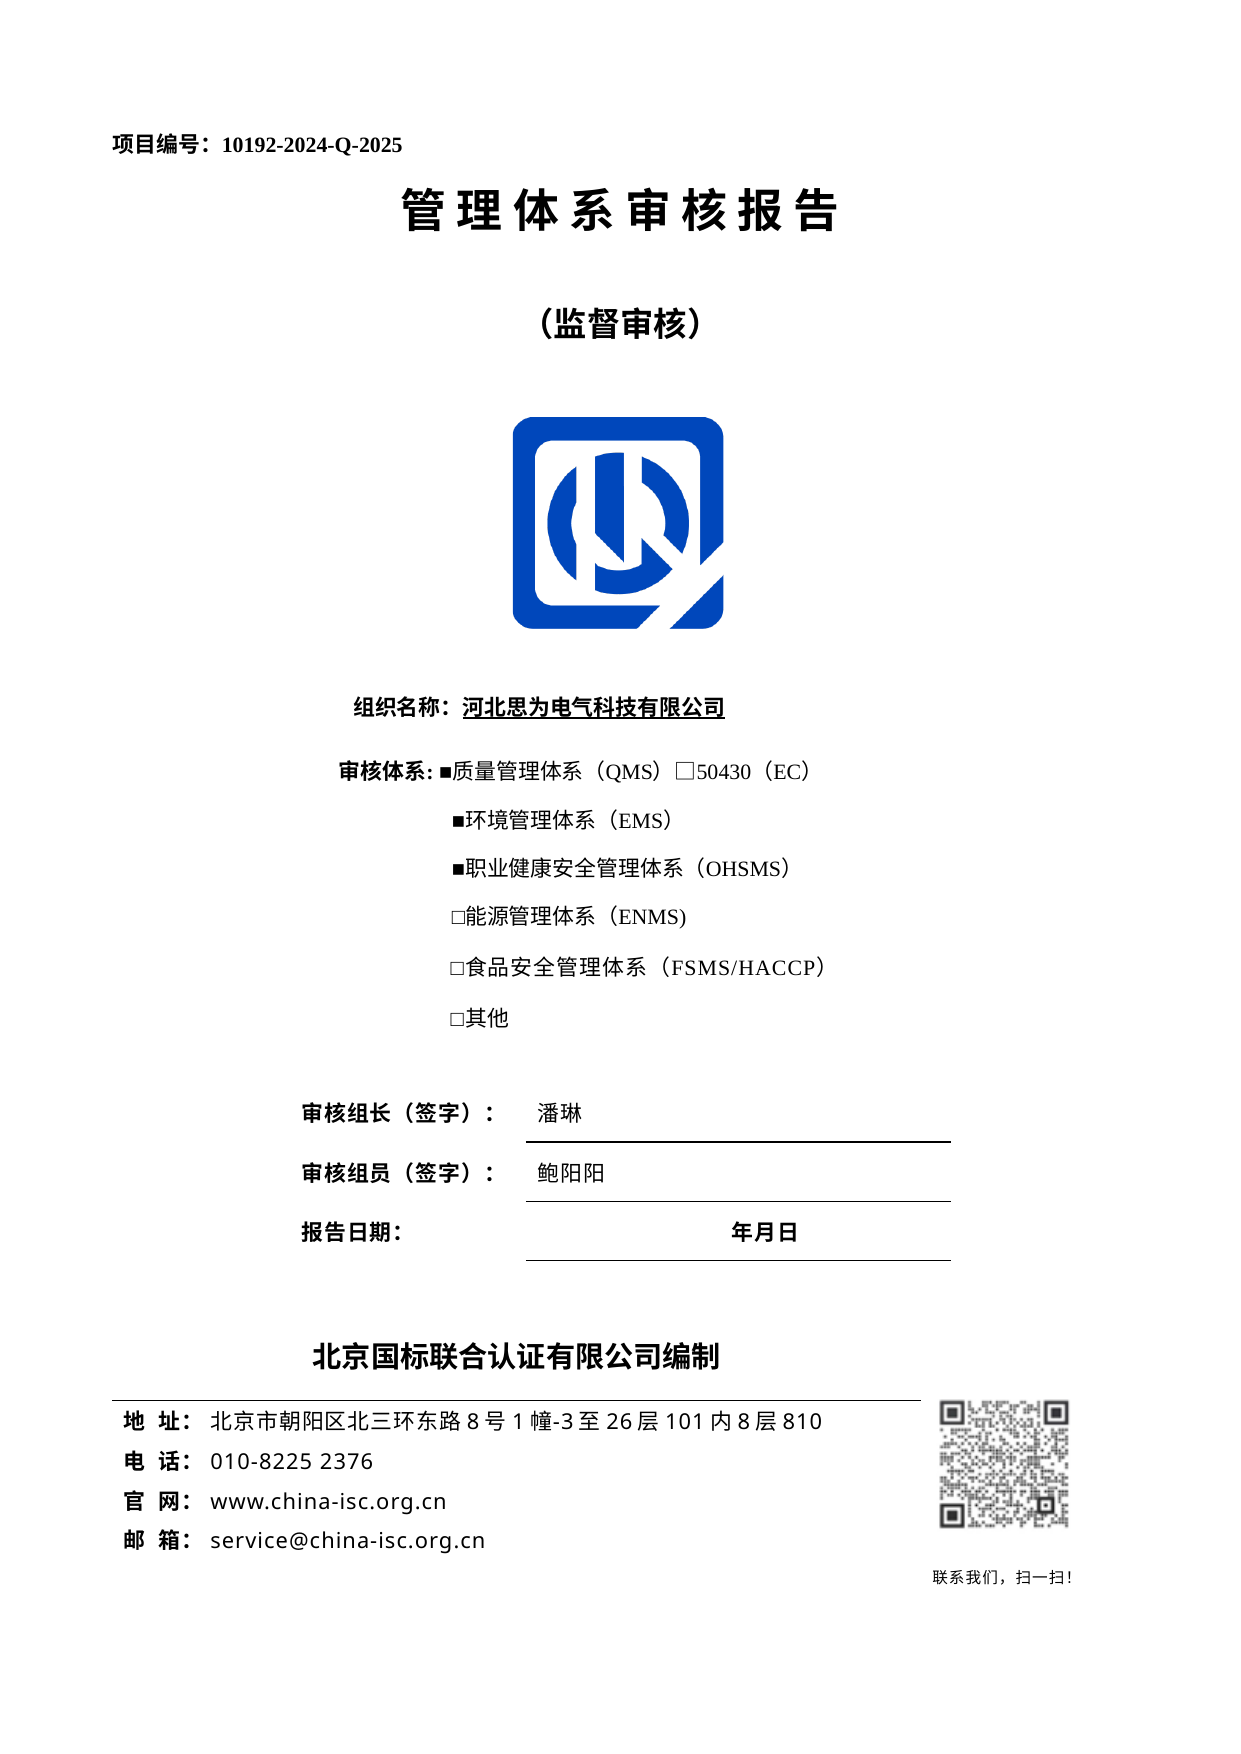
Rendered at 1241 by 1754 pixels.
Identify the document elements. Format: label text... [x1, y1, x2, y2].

table_header 联系我们，扫一扫！ [921, 1323, 1150, 1596]
table_header 潘琳 [526, 1083, 951, 1141]
table_cell 年月日 [526, 1202, 951, 1259]
text 审核体系: ■质量管理体系（QMS）□50430（EC） [112, 754, 1128, 786]
text ■职业健康安全管理体系（OHSMS） [112, 851, 1128, 883]
text 组织名称：河北思为电气科技有限公司 [112, 690, 1128, 722]
table_cell 鲍阳阳 [526, 1143, 951, 1201]
text □食品安全管理体系（FSMS/HACCP） [437, 950, 1128, 982]
text 项目编号：10192-2024-Q-2025 [112, 127, 1128, 159]
picture [932, 1395, 1078, 1538]
table_header 审核组长（签字）： [290, 1083, 526, 1141]
table_header 北京国标联合认证有限公司编制 [112, 1323, 921, 1400]
picture [512, 417, 724, 629]
table_cell 地 址： 北京市朝阳区北三环东路8号1幢-3至26层101内8层810 电 话： 010-8225 2376 官 网： www.china-isc.org.cn 邮 箱： service@china-isc.org.cn [112, 1401, 921, 1596]
text 管理体系审核报告 [112, 159, 1128, 257]
table_cell 审核组员（签字）： [290, 1141, 526, 1201]
text □能源管理体系（ENMS) [112, 899, 1128, 931]
text ■环境管理体系（EMS） [112, 802, 1128, 835]
text □其他 [437, 1001, 1128, 1033]
table_cell 报告日期： [290, 1201, 526, 1259]
text （监督审核） [112, 290, 1128, 355]
